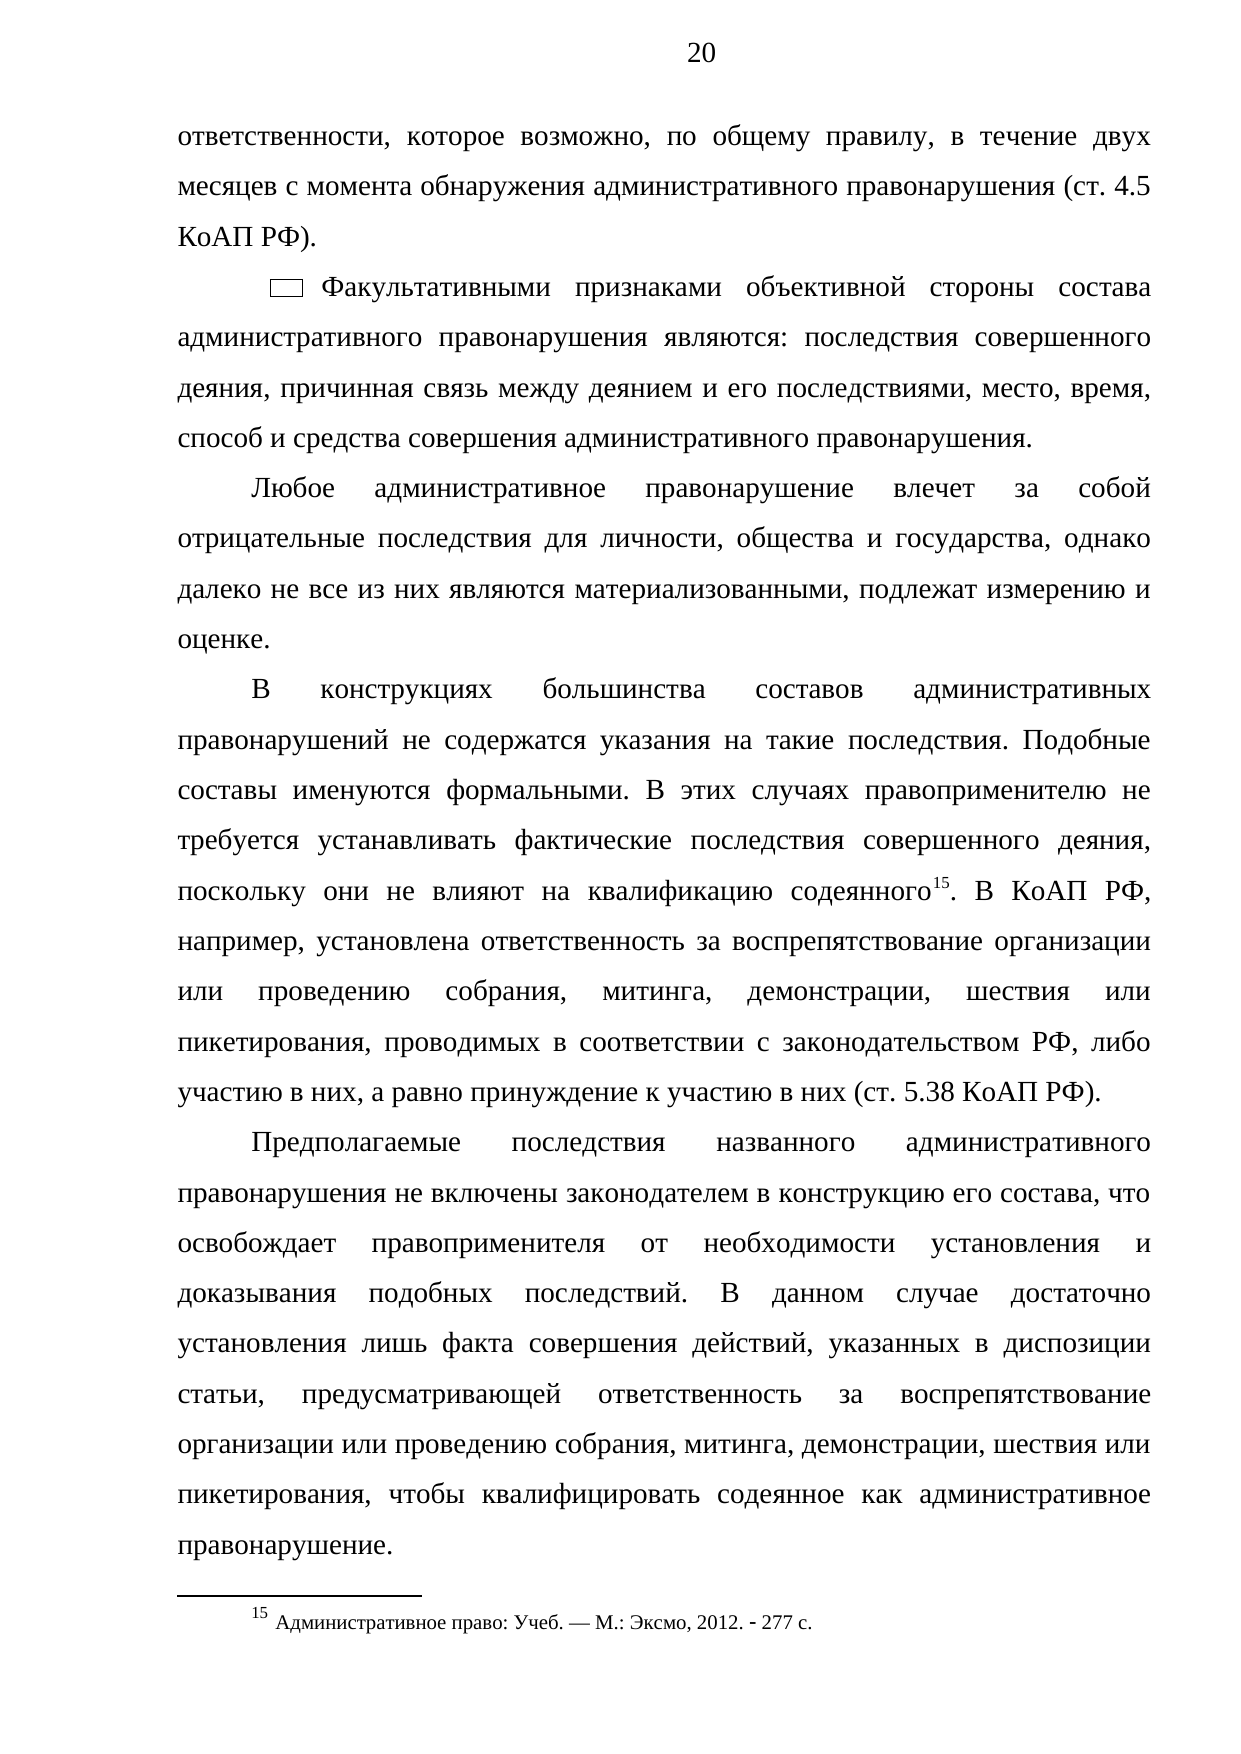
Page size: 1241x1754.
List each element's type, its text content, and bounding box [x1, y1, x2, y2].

text Любое административное правонарушение влечет за собой отрицательные последствия для личности, общества и государства, однако далеко не все из них являются материализованными, подлежат измерению и оценке. [177, 470, 1152, 655]
text Факультативными признаками объективной стороны состава административного правонарушения являются: последствия совершенного деяния, причинная связь между деянием и его последствиями, место, время, способ и средства совершения административного правонарушения. [177, 269, 1152, 453]
text В конструкциях большинства составов административных правонарушений не содержатся указания на такие последствия. Подобные составы именуются формальными. В этих случаях правоприменителю не требуется устанавливать фактические последствия совершенного деяния, поскольку они не влияют на квалификацию содеянного. В КоАП РФ, например, установлена ответственность за воспрепятствование организации или проведению собрания, митинга, демонстрации, шествия или пикетирования, проводимых в соответствии с законодательством РФ, либо участию в них, а равно принуждение к участию в них (ст. 5.38 КоАП РФ). [177, 672, 1152, 1108]
text Предполагаемые последствия названного административного правонарушения не включены законодателем в конструкцию его состава, что освобождает правоприменителя от необходимости установления и доказывания подобных последствий. В данном случае достаточно установления лишь факта совершения действий, указанных в диспозиции статьи, предусматривающей ответственность за воспрепятствование организации или проведению собрания, митинга, демонстрации, шествия или пикетирования, чтобы квалифицировать содеянное как административное правонарушение. [177, 1124, 1152, 1560]
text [177, 118, 1152, 252]
